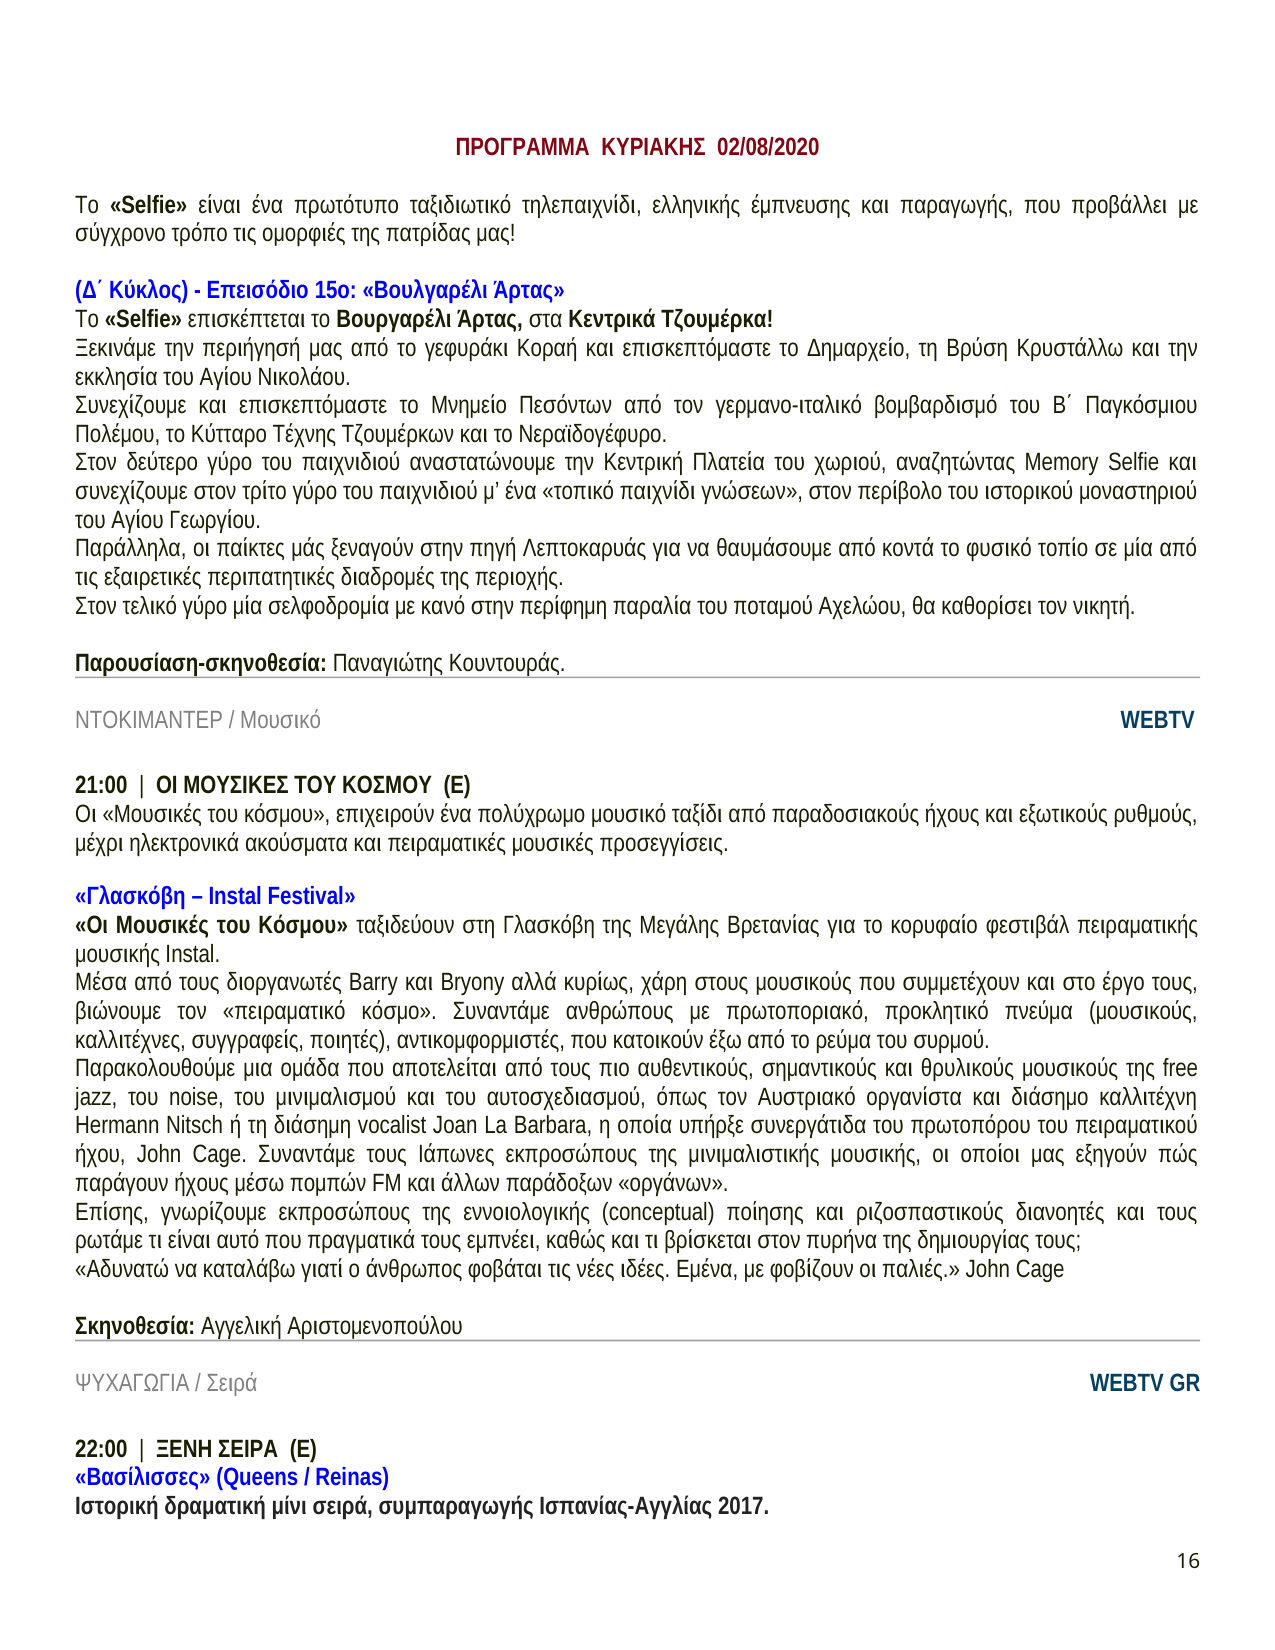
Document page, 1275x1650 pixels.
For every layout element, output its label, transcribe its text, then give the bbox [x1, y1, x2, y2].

text (Δ΄ Κύκλος) - Eπεισόδιο 15ο: «Βουλγαρέλι Άρτας» [75, 276, 1200, 304]
text Συνεχίζουμε και επισκεπτόμαστε το Μνημείο Πεσόντων από τον γερμανο-ιταλικό βομβαρδισμό του Β΄ Παγκόσμιου Πολέμου, το Κύτταρο Τέχνης Τζουμέρκων και το Νεραϊδογέφυρο. [75, 390, 1200, 447]
text Παρακολουθούμε μια ομάδα που αποτελείται από τους πιο αυθεντικούς, σημαντικούς και θρυλικούς μουσικούς της free jazz, του noise, του μινιμαλισμού και του αυτοσχεδιασμού, όπως τον Αυστριακό οργανίστα και διάσημο καλλιτέχνη Hermann Nitsch ή τη διάσημη vocalist Joan La Barbara, η οποία υπήρξε συνεργάτιδα του πρωτοπόρου του πειραματικού ήχου, John Cage. Συναντάμε τους Ιάπωνες εκπροσώπους της μινιμαλιστικής μουσικής, οι οποίοι μας εξηγούν πώς παράγουν ήχους μέσω πομπών FM και άλλων παράδοξων «οργάνων». [75, 1053, 1200, 1196]
text Ξεκινάμε την περιήγησή μας από το γεφυράκι Κοραή και επισκεπτόμαστε το Δημαρχείο, τη Βρύση Κρυστάλλω και την εκκλησία του Αγίου Νικολάου. [75, 333, 1200, 390]
table_header ΨΥΧΑΓΩΓΙΑ / Σειρά [75, 1369, 637, 1397]
table_header ΝΤΟΚΙΜΑΝΤΕΡ / Μουσικό [75, 705, 637, 734]
text Στον δεύτερο γύρο του παιχνιδιού αναστατώνουμε την Κεντρική Πλατεία του χωριού, αναζητώντας Memory Selfie και συνεχίζουμε στον τρίτο γύρο του παιχνιδιού μ’ ένα «τοπικό παιχνίδι γνώσεων», στον περίβολο του ιστορικού μοναστηριού του Αγίου Γεωργίου. [75, 447, 1200, 533]
text Οι «Μουσικές του κόσμου», επιχειρούν ένα πολύχρωμο μουσικό ταξίδι από παραδοσιακούς ήχους και εξωτικούς ρυθμούς, μέχρι ηλεκτρονικά ακούσματα και πειραματικές μουσικές προσεγγίσεις. [75, 799, 1200, 856]
text Το «Selfie» επισκέπτεται το Βουργαρέλι Άρτας, στα Κεντρικά Τζουμέρκα! [75, 304, 1200, 333]
text Στον τελικό γύρο μία σελφοδρομία με κανό στην περίφημη παραλία του ποταμού Αχελώου, θα καθορίσει τον νικητή. [75, 591, 1200, 619]
text «Γλασκόβη – Instal Festival» [75, 881, 1200, 910]
text Παρουσίαση-σκηνοθεσία: Παναγιώτης Κουντουράς. [75, 619, 1200, 676]
text «Βασίλισσες» (Queens / Reinas) [75, 1462, 1200, 1491]
table_header WEBTV [638, 705, 1200, 734]
text 22:00 | ΞΕΝΗ ΣΕΙΡΑ (E) [75, 1397, 1200, 1462]
text Επίσης, γνωρίζουμε εκπροσώπους της εννοιολογικής (conceptual) ποίησης και ριζοσπαστικούς διανοητές και τους ρωτάμε τι είναι αυτό που πραγματικά τους εμπνέει, καθώς και τι βρίσκεται στον πυρήνα της δημιουργίας τους; [75, 1196, 1200, 1254]
table_header WEBTV GR [638, 1369, 1200, 1397]
text Σκηνοθεσία: Αγγελική Αριστομενοπούλου [75, 1282, 1200, 1339]
text Παράλληλα, οι παίκτες μάς ξεναγούν στην πηγή Λεπτοκαρυάς για να θαυμάσουμε από κοντά το φυσικό τοπίο σε μία από τις εξαιρετικές περιπατητικές διαδρομές της περιοχής. [75, 533, 1200, 591]
text Μέσα από τους διοργανωτές Barry και Bryony αλλά κυρίως, χάρη στους μουσικούς που συμμετέχουν και στο έργο τους, βιώνουμε τον «πειραματικό κόσμο». Συναντάμε ανθρώπους με πρωτοποριακό, προκλητικό πνεύμα (μουσικούς, καλλιτέχνες, συγγραφείς, ποιητές), αντικομφορμιστές, που κατοικούν έξω από το ρεύμα του συρμού. [75, 967, 1200, 1053]
text Ιστορική δραματική μίνι σειρά, συμπαραγωγής Ισπανίας-Αγγλίας 2017. [75, 1491, 1200, 1519]
text To «Selfie» είναι ένα πρωτότυπο ταξιδιωτικό τηλεπαιχνίδι, ελληνικής έμπνευσης και παραγωγής, που προβάλλει με σύγχρονο τρόπο τις ομορφιές της πατρίδας μας! [75, 189, 1200, 247]
text ΠΡΟΓΡΑΜΜΑ ΚΥΡΙΑΚΗΣ 02/08/2020 [75, 132, 1200, 161]
text «Οι Μουσικές του Κόσμου» ταξιδεύουν στη Γλασκόβη της Μεγάλης Βρετανίας για το κορυφαίο φεστιβάλ πειραματικής μουσικής Instal. [75, 910, 1200, 967]
text 21:00 | ΟΙ ΜΟΥΣΙΚΕΣ ΤΟΥ ΚΟΣΜΟΥ (E) [75, 763, 1200, 799]
text «Αδυνατώ να καταλάβω γιατί ο άνθρωπος φοβάται τις νέες ιδέες. Εμένα, με φοβίζουν οι παλιές.» John Cage [75, 1254, 1200, 1282]
